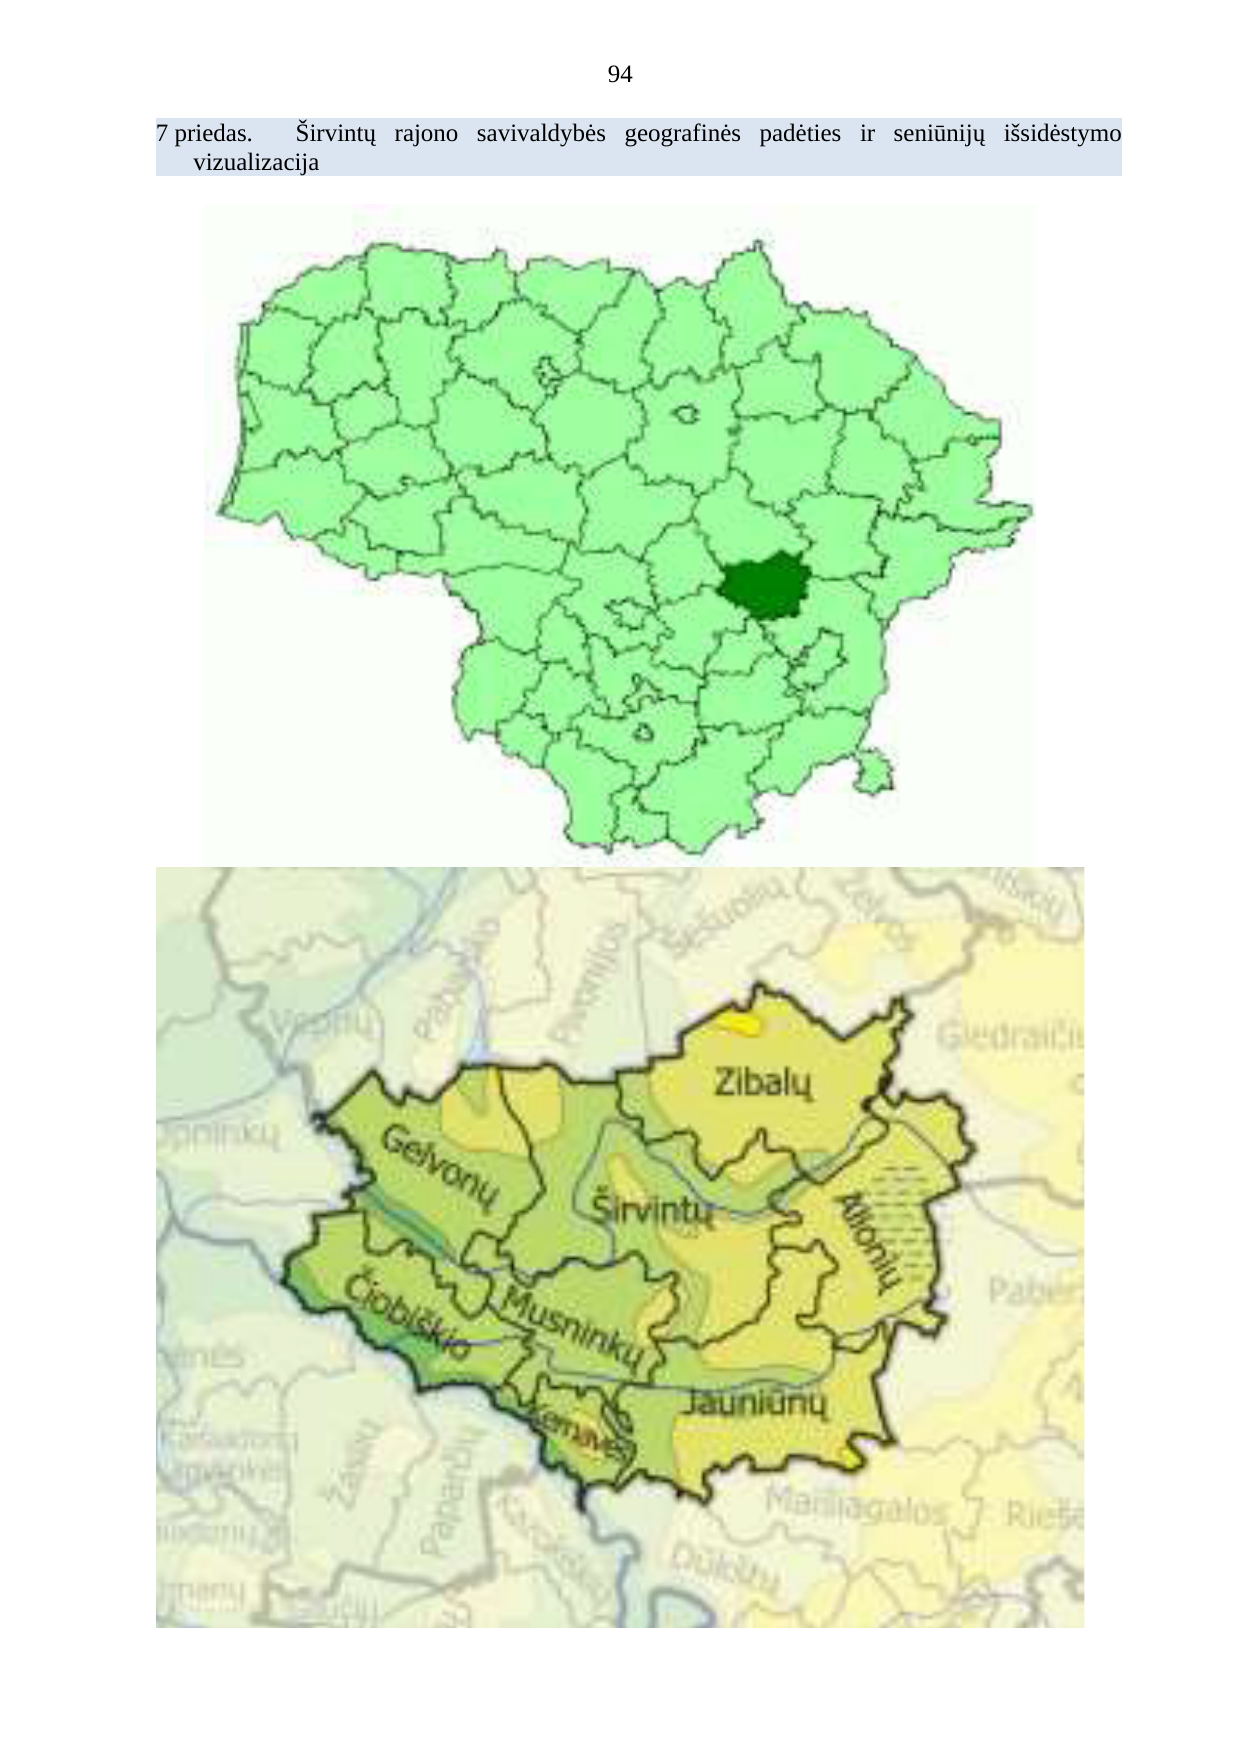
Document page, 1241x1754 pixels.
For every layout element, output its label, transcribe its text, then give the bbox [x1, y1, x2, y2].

text Širvintų rajono savivaldybės geografinės padėties ir seniūnijų išsidėstymo vizualizacija [156, 118, 1122, 176]
